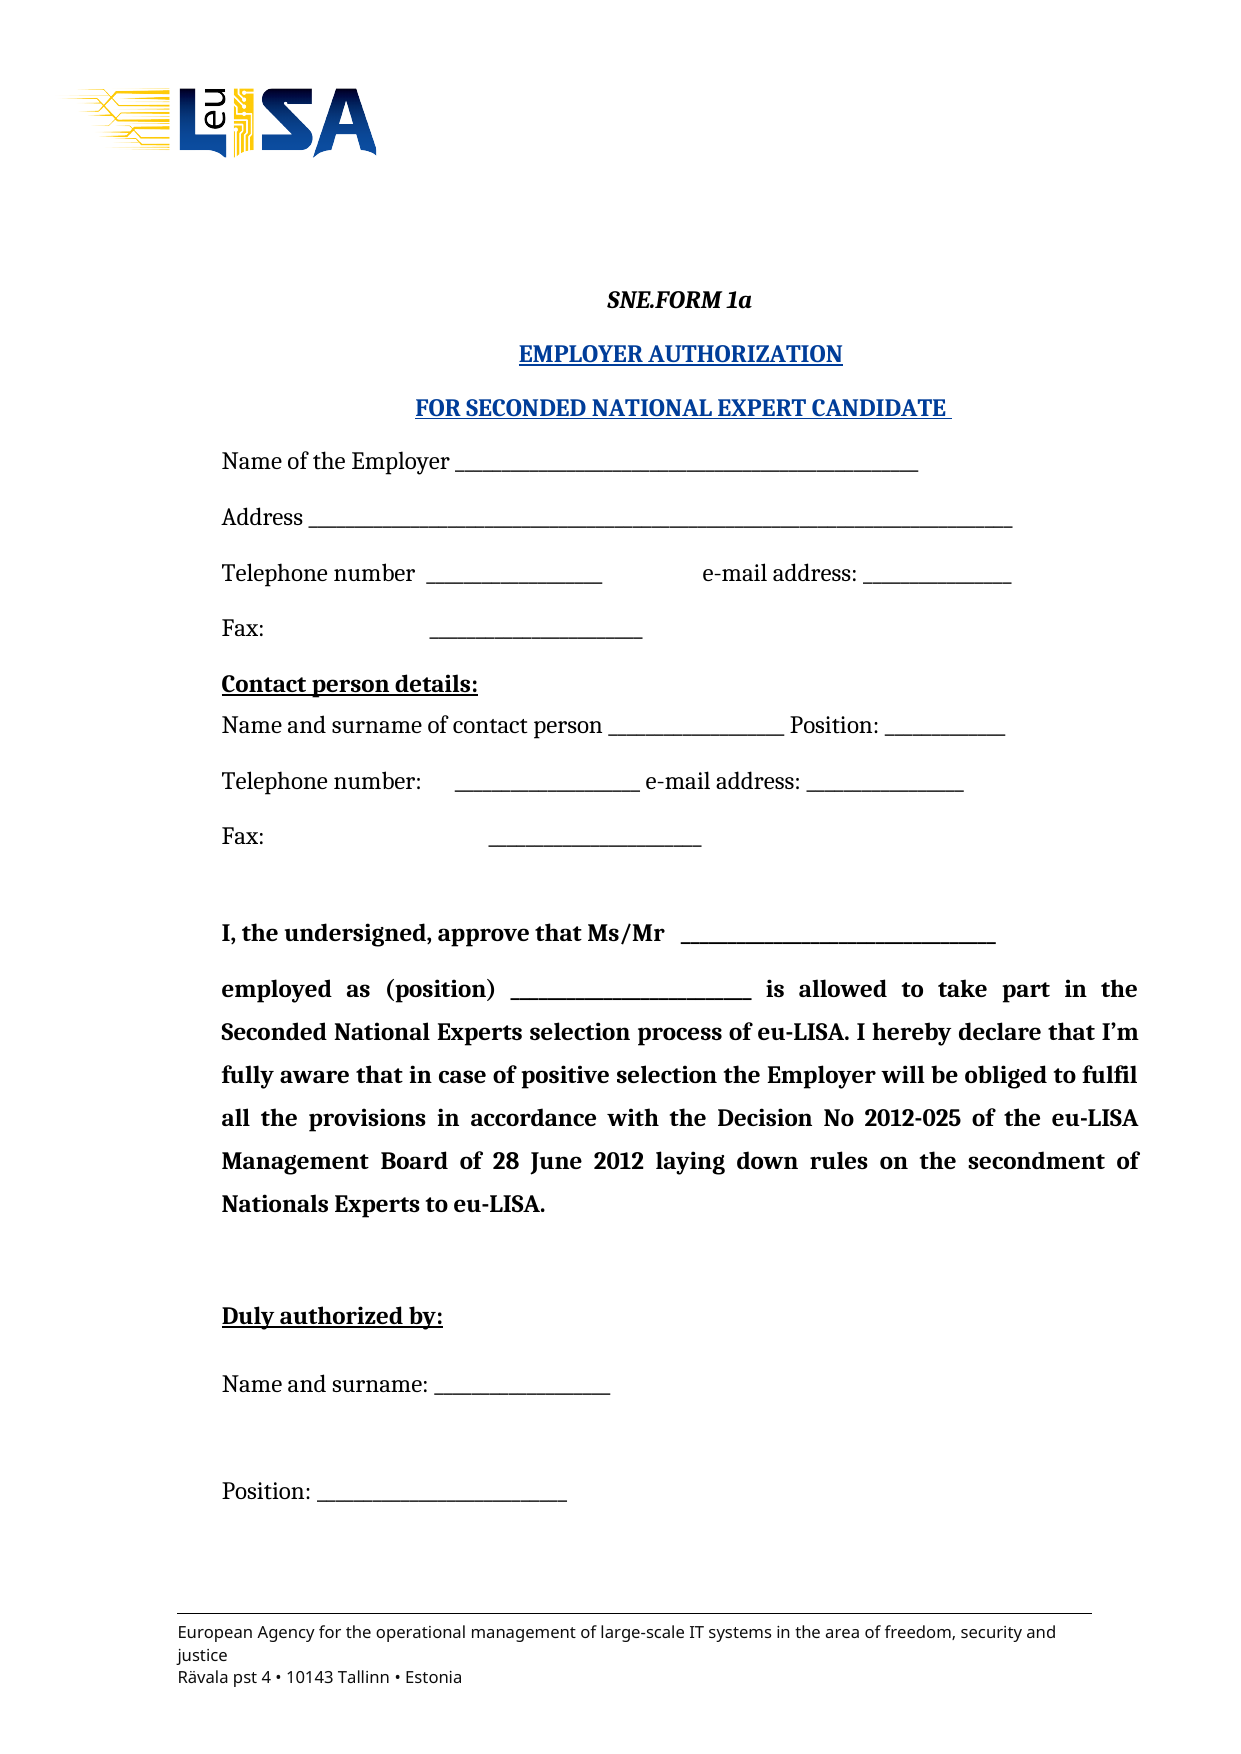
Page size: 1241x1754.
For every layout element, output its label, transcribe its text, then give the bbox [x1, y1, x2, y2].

text Address ____________________________________________________________________________ [221, 503, 1140, 532]
text Name and surname: ___________________ [222, 1370, 1140, 1398]
text Duly authorized by: [222, 1302, 1140, 1330]
text Contact person details: [221, 670, 1140, 698]
text EMPLOYER AUTHORIZATION [222, 340, 1140, 368]
text SNE.FORM 1a [222, 286, 1140, 315]
text Name and surname of contact person ___________________ Position: _____________ [221, 711, 1140, 740]
text Telephone number ___________________ e-mail address: ________________ [221, 558, 1140, 587]
picture [54, 88, 377, 158]
text Name of the Employer __________________________________________________ [221, 447, 1140, 476]
text FOR SECONDED NATIONAL EXPERT CANDIDATE [221, 393, 1140, 422]
text Position: ___________________________ [222, 1477, 1140, 1506]
text Fax: _______________________ [221, 822, 1140, 851]
text Fax: _______________________ [221, 614, 1140, 643]
text I, the undersigned, approve that Ms/Mr __________________________________ [221, 919, 1140, 948]
text Telephone number: ____________________ e-mail address: _________________ [221, 767, 1140, 795]
text employed as (position) __________________________ is allowed to take part in the Seconded National Experts selection process of eu-LISA. I hereby declare that I’m fully aware that in case of positive selection the Employer will be obliged to fulfil all the provisions in accordance with the Decision No 2012-025 of the eu-LISA Management Board of 28 June 2012 laying down rules on the secondment of Nationals Experts to eu-LISA. [221, 975, 1140, 1219]
